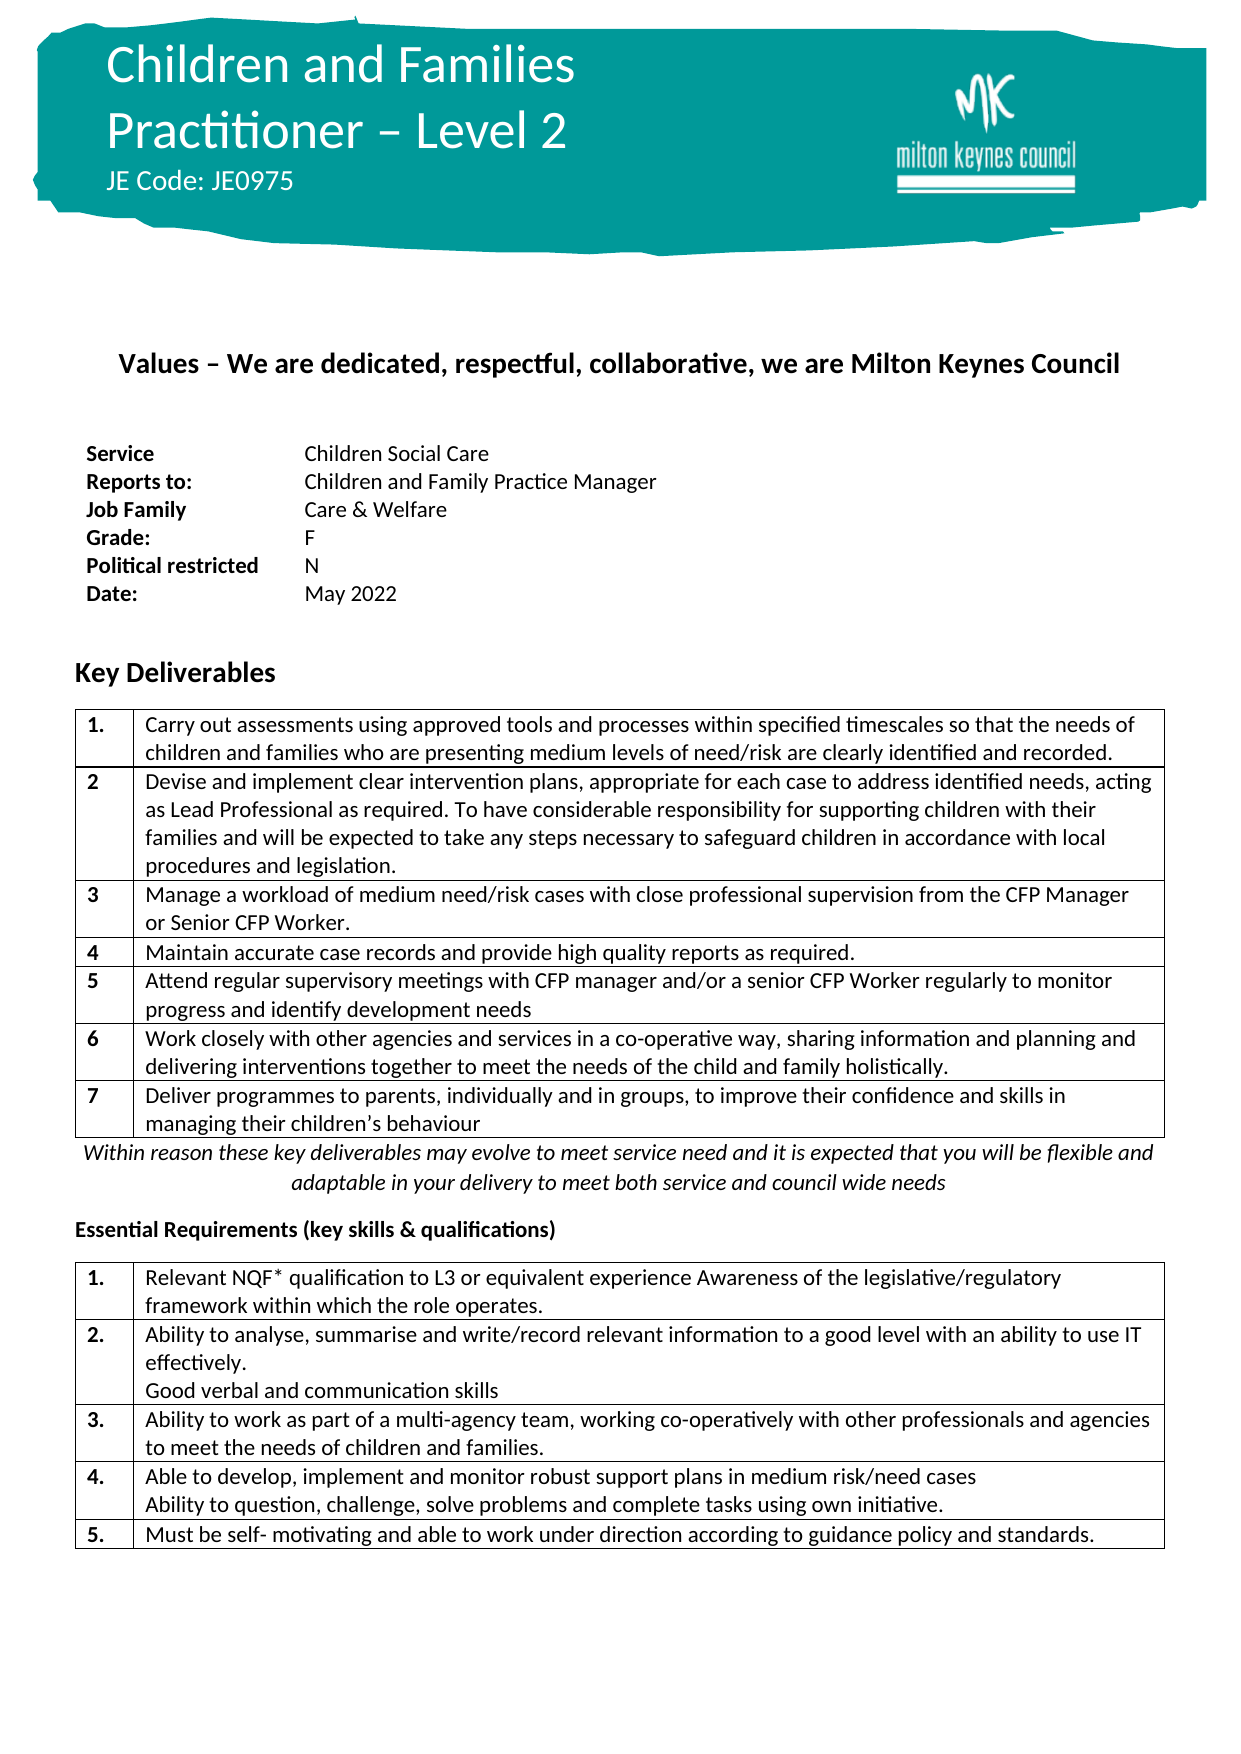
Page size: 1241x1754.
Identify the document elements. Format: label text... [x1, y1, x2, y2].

table_cell 3 [76, 881, 133, 937]
table_cell Deliver programmes to parents, individually and in groups, to improve their confidence and skills in managing their children’s behaviour [134, 1081, 1164, 1137]
table_header 1. [76, 710, 133, 766]
table_cell 5. [76, 1520, 133, 1548]
table_cell Maintain accurate case records and provide high quality reports as required. [134, 938, 1164, 966]
table_cell 6 [76, 1024, 133, 1080]
table_cell Manage a workload of medium need/risk cases with close professional supervision from the CFP Manager or Senior CFP Worker. [134, 881, 1164, 937]
table_cell Job Family [75, 495, 293, 523]
table_cell Date: [75, 579, 293, 607]
text Within reason these key deliverables may evolve to meet service need and it is expected that you will be flexible and adaptable in your delivery to meet both service and council wide needs [75, 1138, 1165, 1196]
table_header Relevant NQF* qualification to L3 or equivalent experience Awareness of the legislative/regulatory framework within which the role operates. [134, 1263, 1164, 1319]
table_cell Political restricted [75, 551, 293, 579]
table_cell Service [75, 439, 293, 467]
table_cell 2. [76, 1320, 133, 1404]
table_cell Children Social Care [293, 439, 1164, 467]
table_cell Devise and implement clear intervention plans, appropriate for each case to address identified needs, acting as Lead Professional as required. To have considerable responsibility for supporting children with their families and will be expected to take any steps necessary to safeguard children in accordance with local procedures and legislation. [134, 768, 1164, 879]
table_cell 5 [76, 967, 133, 1023]
table_cell Care & Welfare [293, 495, 1164, 523]
table_header 1. [76, 1263, 133, 1319]
table_cell Children and Family Practice Manager [293, 467, 1164, 495]
table_cell Grade: [75, 523, 293, 551]
table_cell 3. [76, 1405, 133, 1461]
picture [895, 71, 1077, 195]
table_cell Must be self- motivating and able to work under direction according to guidance policy and standards. [134, 1520, 1164, 1548]
table_cell N [293, 551, 1164, 579]
table_cell Reports to: [75, 467, 293, 495]
table_header Values – We are dedicated, respectful, collaborative, we are Milton Keynes Council [75, 309, 1164, 439]
text Key Deliverables [75, 654, 1165, 690]
table_cell Ability to analyse, summarise and write/record relevant information to a good level with an ability to use IT effectively. Good verbal and communication skills [134, 1320, 1164, 1404]
table_cell 2 [76, 768, 133, 879]
table_cell 4 [76, 938, 133, 966]
table_cell 7 [76, 1081, 133, 1137]
table_cell Able to develop, implement and monitor robust support plans in medium risk/need cases Ability to question, challenge, solve problems and complete tasks using own initiative. [134, 1462, 1164, 1519]
table_cell Work closely with other agencies and services in a co-operative way, sharing information and planning and delivering interventions together to meet the needs of the child and family holistically. [134, 1024, 1164, 1080]
table_cell 4. [76, 1462, 133, 1519]
table_cell May 2022 [293, 579, 1164, 607]
table_cell Attend regular supervisory meetings with CFP manager and/or a senior CFP Worker regularly to monitor progress and identify development needs [134, 967, 1164, 1023]
table_header Carry out assessments using approved tools and processes within specified timescales so that the needs of children and families who are presenting medium levels of need/risk are clearly identified and recorded. [134, 710, 1164, 766]
table_cell F [293, 523, 1164, 551]
text Essential Requirements (key skills & qualifications) [75, 1215, 1165, 1243]
table_cell Ability to work as part of a multi-agency team, working co-operatively with other professionals and agencies to meet the needs of children and families. [134, 1405, 1164, 1461]
